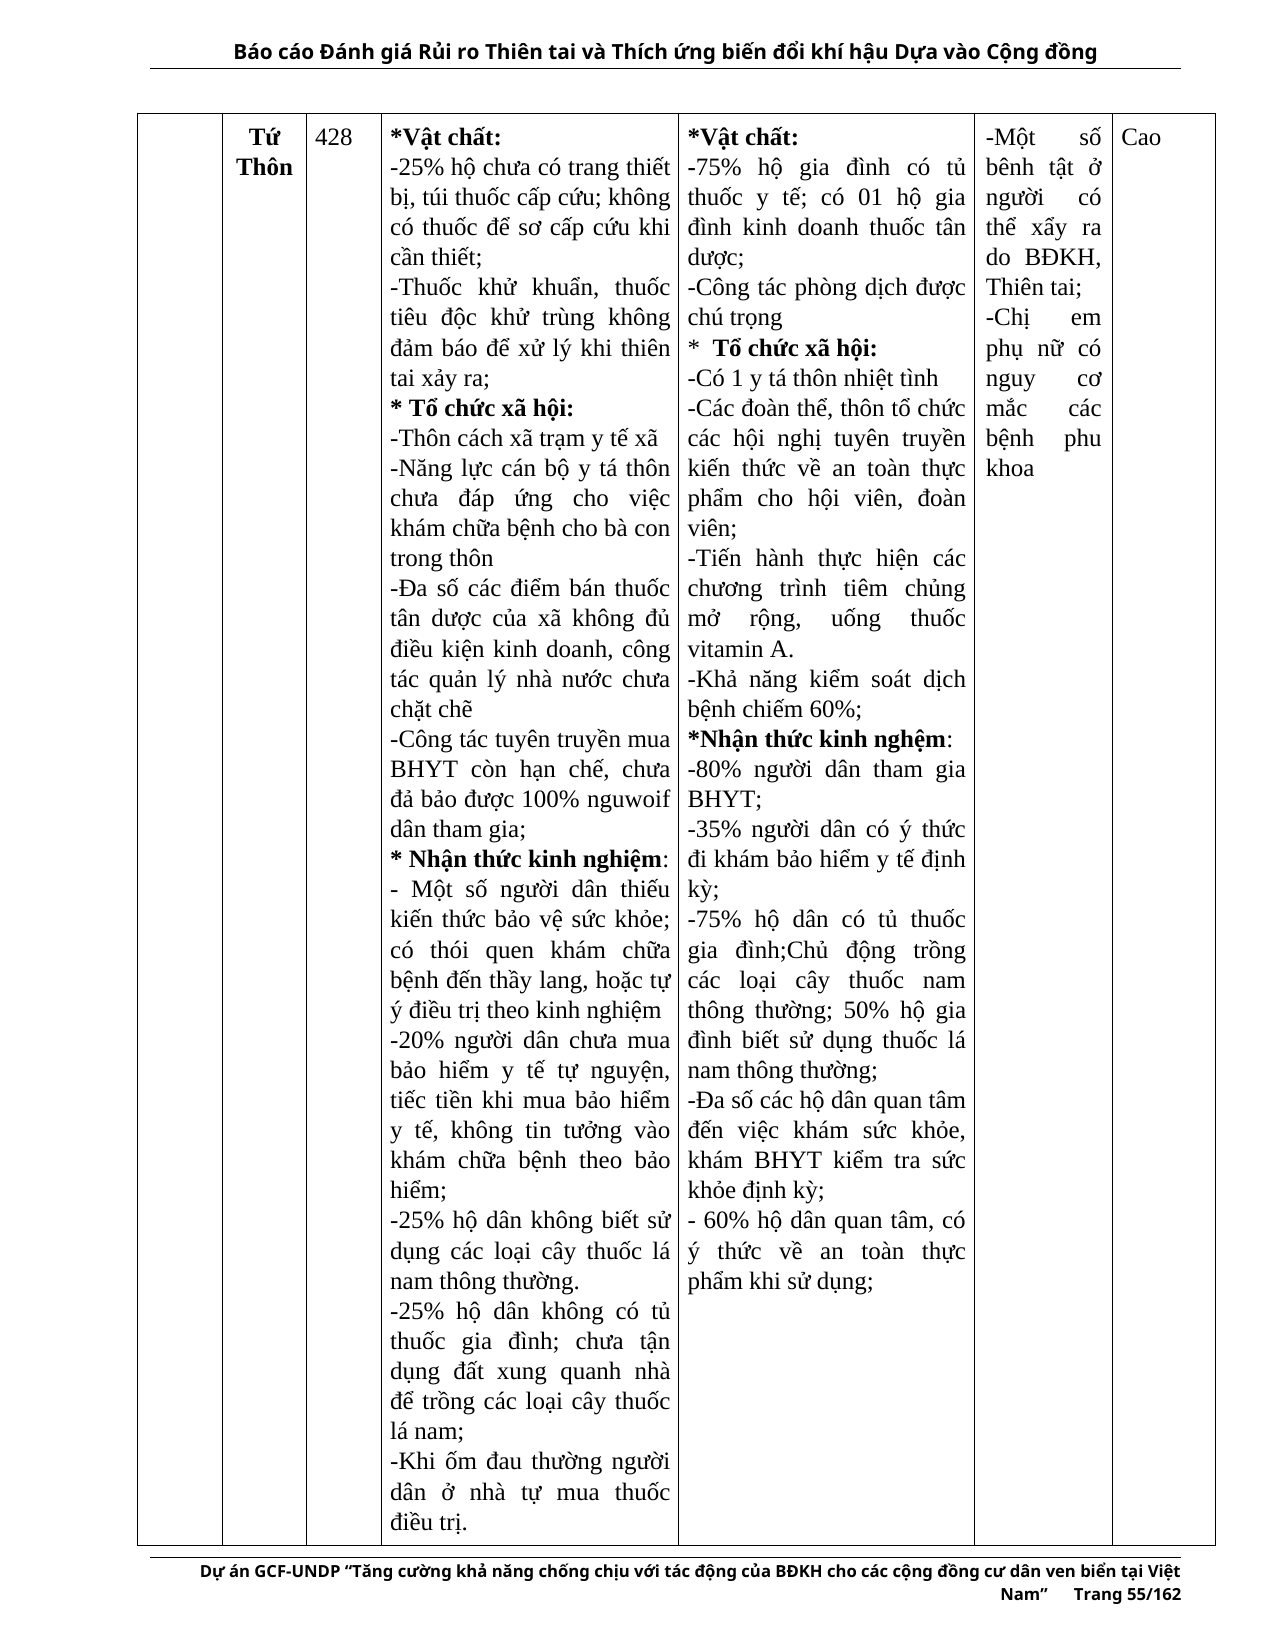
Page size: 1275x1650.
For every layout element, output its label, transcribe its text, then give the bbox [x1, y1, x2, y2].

table_cell Cao [1113, 114, 1215, 1545]
table_cell *Vật chất: -25% hộ chưa có trang thiết bị, túi thuốc cấp cứu; không có thuốc để sơ cấp cứu khi cần thiết; -Thuốc khử khuẩn, thuốc tiêu độc khử trùng không đảm báo để xử lý khi thiên tai xảy ra; * Tổ chức xã hội: -Thôn cách xã trạm y tế xã -Năng lực cán bộ y tá thôn chưa đáp ứng cho việc khám chữa bệnh cho bà con trong thôn -Đa số các điểm bán thuốc tân dược của xã không đủ điều kiện kinh doanh, công tác quản lý nhà nước chưa chặt chẽ -Công tác tuyên truyền mua BHYT còn hạn chế, chưa đả bảo được 100% nguwoif dân tham gia; * Nhận thức kinh nghiệm: - Một số người dân thiếu kiến thức bảo vệ sức khỏe; có thói quen khám chữa bệnh đến thầy lang, hoặc tự ý điều trị theo kinh nghiệm -20% người dân chưa mua bảo hiểm y tế tự nguyện, tiếc tiền khi mua bảo hiểm y tế, không tin tưởng vào khám chữa bệnh theo bảo hiểm; -25% hộ dân không biết sử dụng các loại cây thuốc lá nam thông thường. -25% hộ dân không có tủ thuốc gia đình; chưa tận dụng đất xung quanh nhà để trồng các loại cây thuốc lá nam; -Khi ốm đau thường người dân ở nhà tự mua thuốc điều trị. [382, 114, 678, 1545]
table_cell [138, 114, 222, 1545]
table_cell Tứ Thôn [223, 114, 306, 1545]
table_cell *Vật chất: -75% hộ gia đình có tủ thuốc y tế; có 01 hộ gia đình kinh doanh thuốc tân dược; -Công tác phòng dịch được chú trọng * Tổ chức xã hội: -Có 1 y tá thôn nhiệt tình -Các đoàn thể, thôn tổ chức các hội nghị tuyên truyền kiến thức về an toàn thực phẩm cho hội viên, đoàn viên; -Tiến hành thực hiện các chương trình tiêm chủng mở rộng, uống thuốc vitamin A. -Khả năng kiểm soát dịch bệnh chiếm 60%; *Nhận thức kinh nghệm: -80% người dân tham gia BHYT; -35% người dân có ý thức đi khám bảo hiểm y tế định kỳ; -75% hộ dân có tủ thuốc gia đình;Chủ động trồng các loại cây thuốc nam thông thường; 50% hộ gia đình biết sử dụng thuốc lá nam thông thường; -Đa số các hộ dân quan tâm đến việc khám sức khỏe, khám BHYT kiểm tra sức khỏe định kỳ; - 60% hộ dân quan tâm, có ý thức về an toàn thực phẩm khi sử dụng; [679, 114, 974, 1545]
table_cell 428 [307, 114, 381, 1545]
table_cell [975, 114, 1112, 1545]
